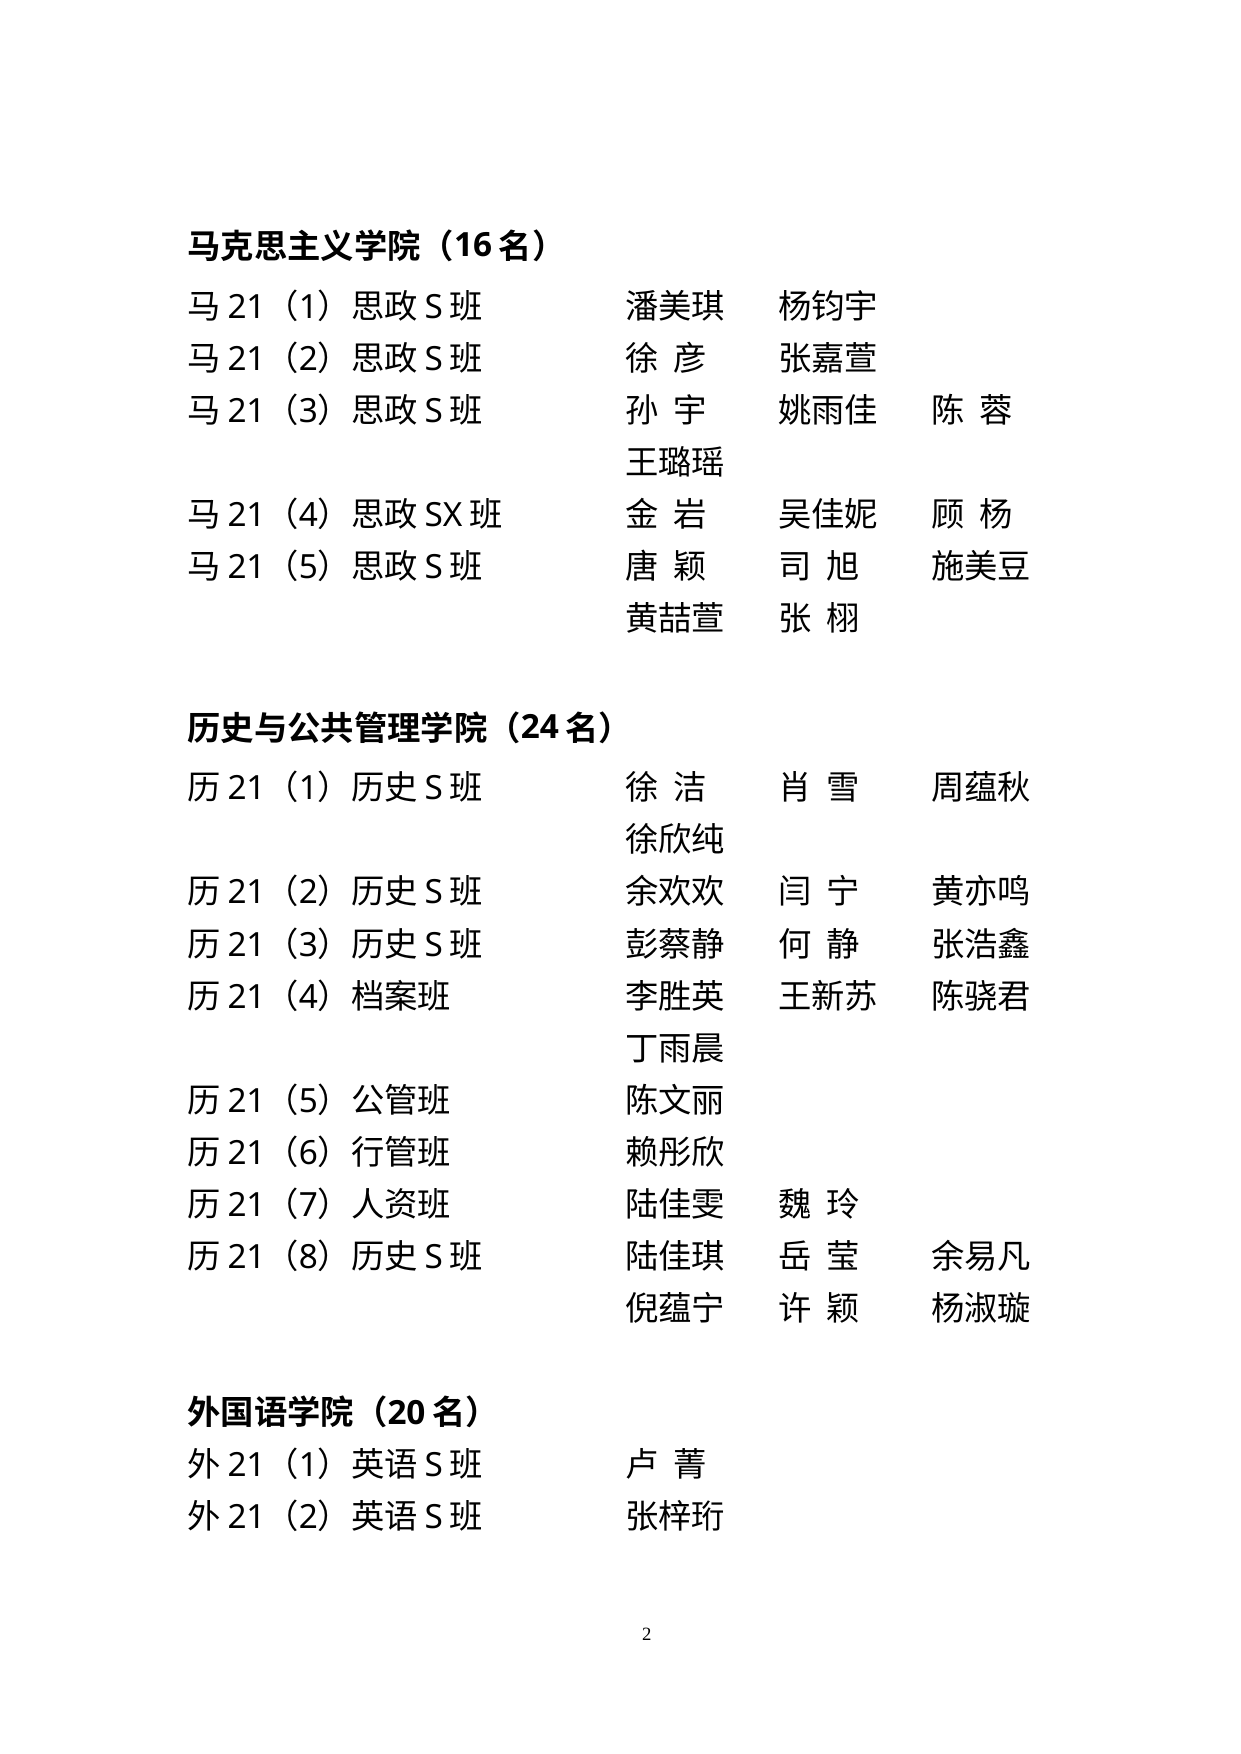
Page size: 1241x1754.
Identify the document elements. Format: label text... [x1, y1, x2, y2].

text 历21（3）历史S班 彭蔡静 何 静 张浩鑫 [187, 914, 1106, 966]
text 历21（1）历史S班 徐 洁 肖 雪 周蕴秋 [187, 758, 1106, 810]
text 马21（5）思政S班 唐 颖 司 旭 施美豆 [187, 537, 1106, 589]
text 王璐瑶 [187, 433, 1106, 485]
text 历21（5）公管班 陈文丽 [187, 1071, 1106, 1123]
text 丁雨晨 [187, 1018, 1106, 1071]
text 历21（8）历史S班 陆佳琪 岳 莹 余易凡 [187, 1227, 1106, 1279]
text 马21（1）思政S班 潘美琪 杨钧宇 [187, 276, 1106, 328]
text 历21（6）行管班 赖彤欣 [187, 1123, 1106, 1175]
text 马21（3）思政S班 孙 宇 姚雨佳 陈 蓉 [187, 381, 1106, 433]
text 马21（2）思政S班 徐 彦 张嘉萱 [187, 328, 1106, 381]
text 历史与公共管理学院（24名） [187, 693, 1084, 758]
text 徐欣纯 [187, 810, 1106, 862]
text 历21（4）档案班 李胜英 王新苏 陈骁君 [187, 966, 1106, 1018]
text 黄喆萱 张 栩 [187, 589, 1106, 641]
text 外21（1）英语S班 卢 菁 [187, 1435, 1106, 1487]
text 外国语学院（20名） [187, 1383, 1106, 1435]
text 外21（2）英语S班 张梓珩 [187, 1487, 1106, 1539]
text 马21（4）思政SX班 金 岩 吴佳妮 顾 杨 [187, 485, 1106, 537]
text 马克思主义学院（16名） [187, 211, 1084, 276]
text 历21（7）人资班 陆佳雯 魏 玲 [187, 1175, 1106, 1227]
text 倪蕴宁 许 颖 杨淑璇 [187, 1279, 1106, 1331]
text 历21（2）历史S班 余欢欢 闫 宁 黄亦鸣 [187, 862, 1106, 914]
